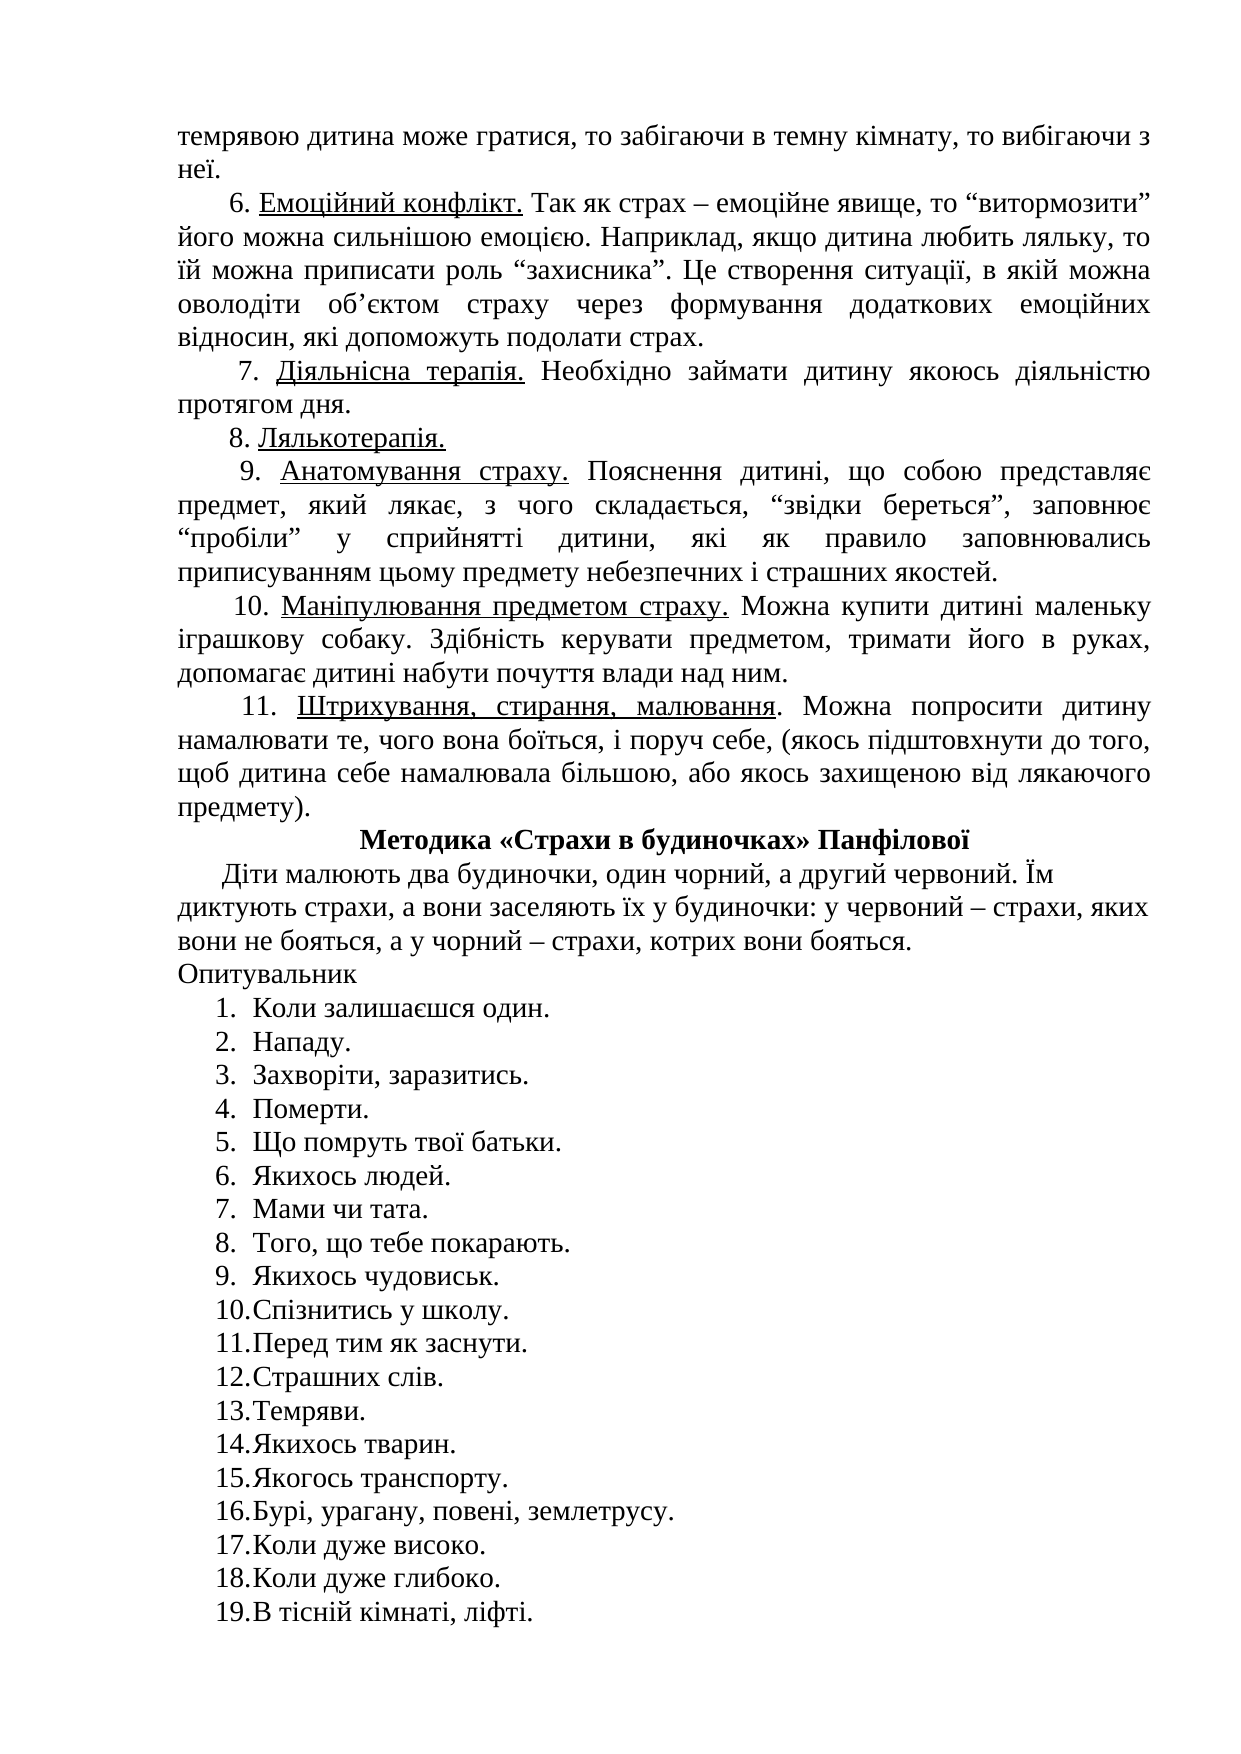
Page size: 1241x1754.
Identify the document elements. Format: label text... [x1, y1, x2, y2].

list Якихось людей. [215, 1158, 1152, 1191]
text 11. Штрихування, стирання, малювання. Можна попросити дитину намалювати те, чого вона боїться, і поруч себе, (якось підштовхнути до того, щоб дитина себе намалювала більшою, або якось захищеною від лякаючого предмету). [177, 688, 1152, 822]
list Того, що тебе покарають. [215, 1225, 1152, 1258]
list Що помруть твої батьки. [215, 1124, 1152, 1158]
list Якихось тварин. [215, 1426, 1152, 1460]
list В тісній кімнаті, ліфті. [215, 1594, 1152, 1627]
text Діти малюють два будиночки, один чорний, а другий червоний. Їм диктують страхи, а вони заселяють їх у будиночки: у червоний – страхи, яких вони не бояться, а у чорний – страхи, котрих вони бояться. [177, 856, 1152, 957]
list Коли дуже глибоко. [215, 1560, 1152, 1594]
list Мами чи тата. [215, 1191, 1152, 1225]
text Опитувальник [177, 957, 1152, 990]
text 6. Емоційний конфлікт. Так як страх – емоційне явище, то “витормозити” його можна сильнішою емоцією. Наприклад, якщо дитина любить ляльку, то їй можна приписати роль “захисника”. Це створення ситуації, в якій можна оволодіти об’єктом страху через формування додаткових емоційних відносин, які допоможуть подолати страх. [177, 185, 1152, 353]
list Захворіти, заразитись. [215, 1057, 1152, 1091]
text 10. Маніпулювання предметом страху. Можна купити дитині маленьку іграшкову собаку. Здібність керувати предметом, тримати його в руках, допомагає дитині набути почуття влади над ним. [177, 588, 1152, 688]
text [177, 118, 1152, 185]
text 9. Анатомування страху. Пояснення дитині, що собою представляє предмет, який лякає, з чого складається, “звідки береться”, заповнює “пробіли” у сприйнятті дитини, які як правило заповнювались приписуванням цьому предмету небезпечних і страшних якостей. [177, 453, 1152, 588]
list Якогось транспорту. [215, 1460, 1152, 1493]
list Коли дуже високо. [215, 1527, 1152, 1560]
list Нападу. [215, 1024, 1152, 1057]
list Темряви. [215, 1393, 1152, 1426]
list Якихось чудовиськ. [215, 1258, 1152, 1292]
list Коли залишаєшся один. [215, 990, 1152, 1024]
list Бурі, урагану, повені, землетрусу. [215, 1493, 1152, 1527]
list Перед тим як заснути. [215, 1326, 1152, 1359]
list Страшних слів. [215, 1359, 1152, 1393]
subtitle Методика «Страхи в будиночках» Панфілової [177, 822, 1152, 856]
list Спізнитись у школу. [215, 1292, 1152, 1326]
text 7. Діяльнісна терапія. Необхідно займати дитину якоюсь діяльністю протягом дня. [177, 353, 1152, 420]
list Померти. [215, 1091, 1152, 1124]
text 8. Лялькотерапія. [177, 420, 1152, 453]
